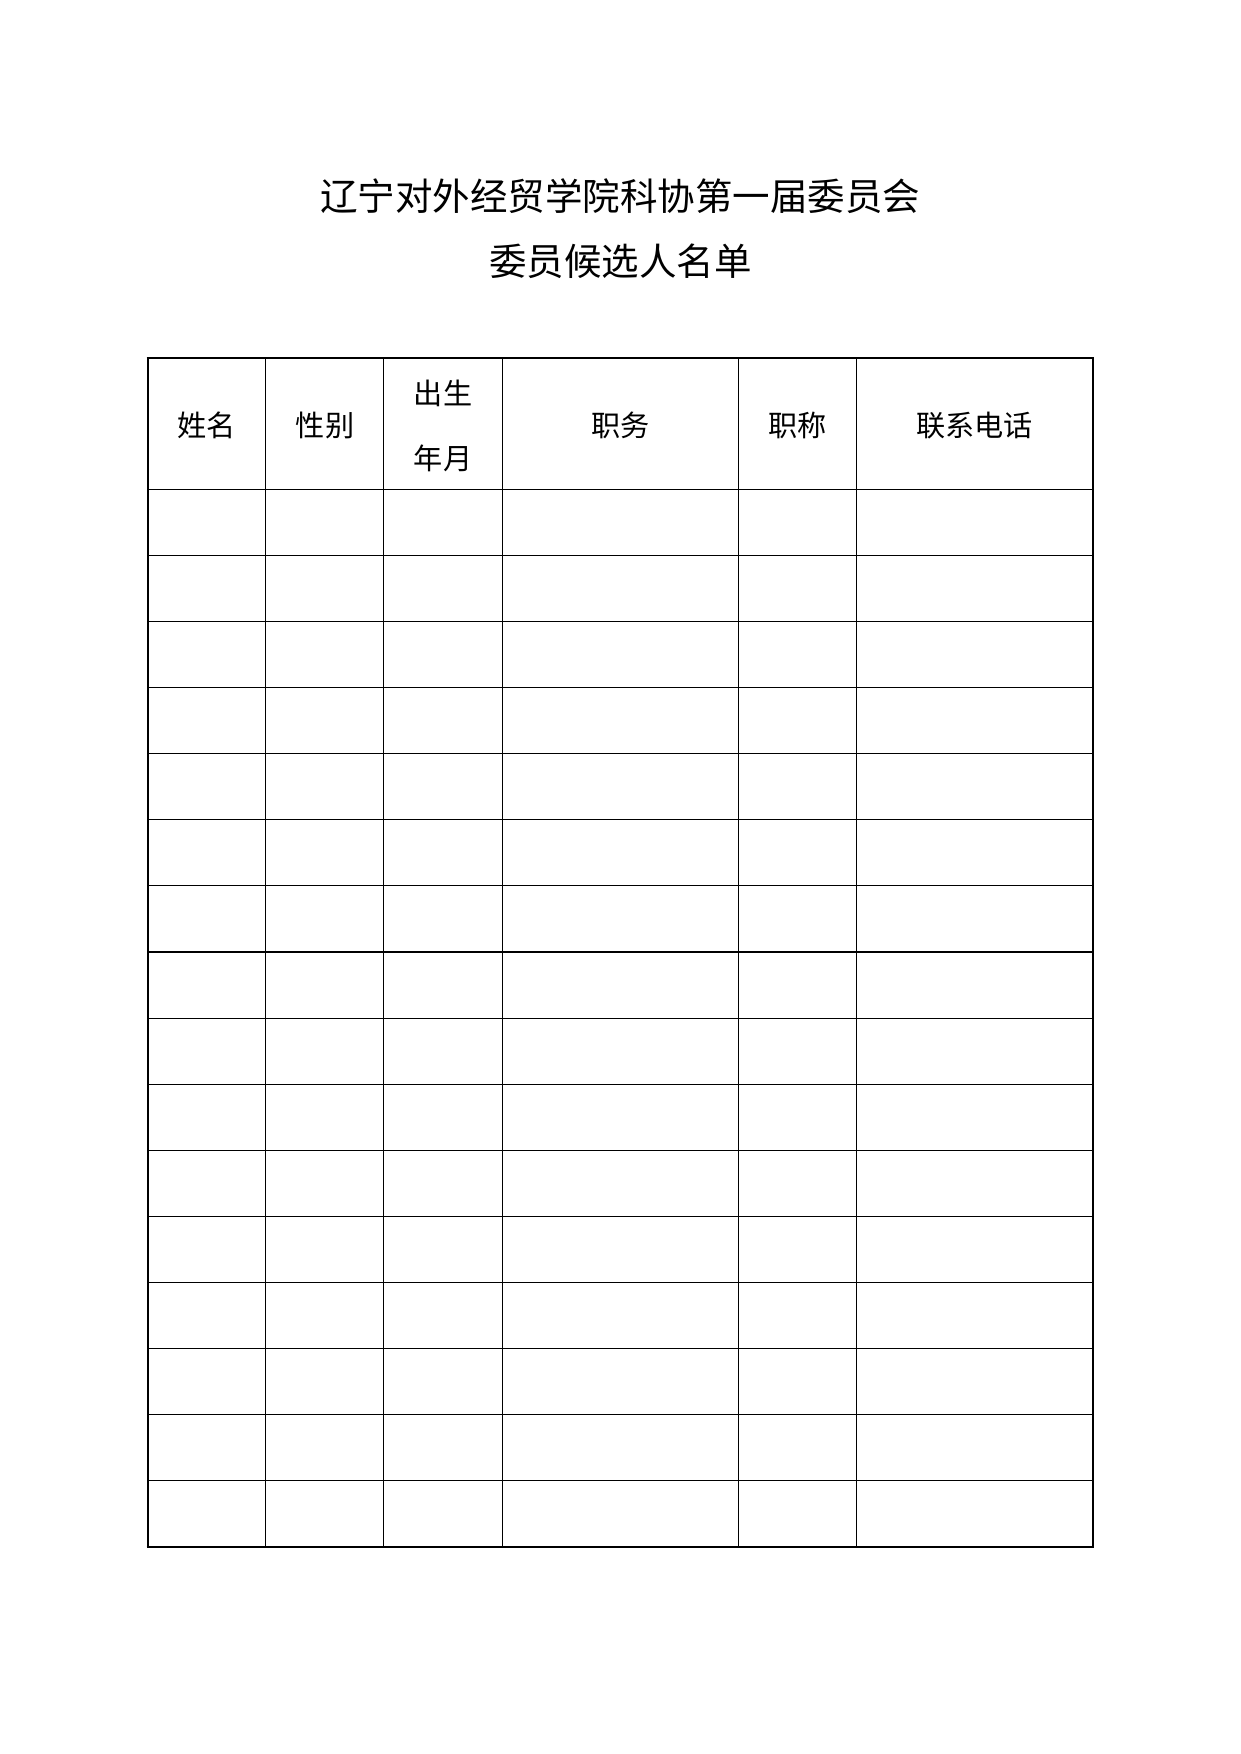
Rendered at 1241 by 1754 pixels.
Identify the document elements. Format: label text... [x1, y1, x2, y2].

table_cell [739, 1085, 856, 1149]
table_cell [149, 820, 265, 885]
table_cell [149, 953, 265, 1017]
table_cell [857, 490, 1092, 555]
table_cell [739, 1217, 856, 1282]
table_cell [857, 1019, 1092, 1083]
table_cell [739, 490, 856, 555]
table_cell [503, 1217, 738, 1282]
table_cell [503, 1085, 738, 1149]
table_cell [149, 1085, 265, 1149]
table_cell [149, 1481, 265, 1546]
table_cell [857, 1415, 1092, 1480]
table_cell [266, 886, 383, 951]
table_cell [503, 820, 738, 885]
table_cell [857, 556, 1092, 621]
table_cell [739, 754, 856, 819]
table_cell [503, 1019, 738, 1083]
table_header 姓名 [149, 359, 265, 489]
table_cell [149, 622, 265, 687]
table_cell [266, 754, 383, 819]
table_cell [266, 1481, 383, 1546]
table_cell [739, 1349, 856, 1414]
table_cell [384, 953, 502, 1017]
table_cell [266, 688, 383, 753]
table_cell [149, 754, 265, 819]
table_cell [857, 1151, 1092, 1216]
table_cell [266, 1085, 383, 1149]
table_cell [384, 1085, 502, 1149]
table_cell [739, 1019, 856, 1083]
table_cell [739, 1151, 856, 1216]
table_cell [503, 754, 738, 819]
table_cell [384, 886, 502, 951]
table_cell [739, 622, 856, 687]
table_cell [384, 1283, 502, 1348]
table_cell [384, 754, 502, 819]
text 委员候选人名单 [187, 227, 1053, 292]
table_cell [149, 1283, 265, 1348]
table_cell [149, 1349, 265, 1414]
table_cell [503, 556, 738, 621]
table_cell [384, 1415, 502, 1480]
table_cell [384, 820, 502, 885]
table_cell [857, 1481, 1092, 1546]
table_cell [739, 1415, 856, 1480]
table_cell [149, 1217, 265, 1282]
table_cell [857, 1085, 1092, 1149]
table_cell [857, 886, 1092, 951]
table_cell [739, 1283, 856, 1348]
table_cell [857, 1349, 1092, 1414]
table_cell [266, 1415, 383, 1480]
table_cell [503, 1349, 738, 1414]
table_cell [503, 1415, 738, 1480]
table_cell [266, 622, 383, 687]
table_cell [857, 622, 1092, 687]
table_cell [384, 622, 502, 687]
table_cell [857, 1217, 1092, 1282]
table_cell [384, 1019, 502, 1083]
table_cell [149, 688, 265, 753]
table_cell [384, 1349, 502, 1414]
table_header 职称 [739, 359, 856, 489]
table_cell [266, 1349, 383, 1414]
table_cell [266, 490, 383, 555]
table_cell [503, 1481, 738, 1546]
table_cell [266, 820, 383, 885]
table_cell [739, 556, 856, 621]
table_cell [503, 688, 738, 753]
table_cell [149, 490, 265, 555]
table_cell [503, 622, 738, 687]
table_cell [739, 688, 856, 753]
table_cell [739, 820, 856, 885]
table_cell [503, 886, 738, 951]
table_cell [149, 1019, 265, 1083]
table_cell [739, 886, 856, 951]
table_cell [857, 754, 1092, 819]
table_cell [266, 953, 383, 1017]
table_cell [266, 1151, 383, 1216]
table_cell [857, 1283, 1092, 1348]
table_cell [857, 953, 1092, 1017]
table_cell [503, 490, 738, 555]
table_cell [266, 556, 383, 621]
table_cell [503, 1283, 738, 1348]
table_cell [857, 688, 1092, 753]
table_header 联系电话 [857, 359, 1092, 489]
table_header 出生 年月 [384, 359, 502, 489]
table_cell [384, 1217, 502, 1282]
table_cell [503, 953, 738, 1017]
table_cell [384, 1151, 502, 1216]
table_cell [149, 556, 265, 621]
table_cell [739, 953, 856, 1017]
table_cell [149, 1151, 265, 1216]
table_cell [384, 556, 502, 621]
table_cell [739, 1481, 856, 1546]
table_cell [149, 886, 265, 951]
text 辽宁对外经贸学院科协第一届委员会 [187, 162, 1053, 227]
table_cell [384, 490, 502, 555]
table_header 职务 [503, 359, 738, 489]
table_header 性别 [266, 359, 383, 489]
table_cell [503, 1151, 738, 1216]
table_cell [266, 1283, 383, 1348]
table_cell [384, 688, 502, 753]
table_cell [149, 1415, 265, 1480]
table_cell [857, 820, 1092, 885]
table_cell [266, 1019, 383, 1083]
table_cell [266, 1217, 383, 1282]
table_cell [384, 1481, 502, 1546]
